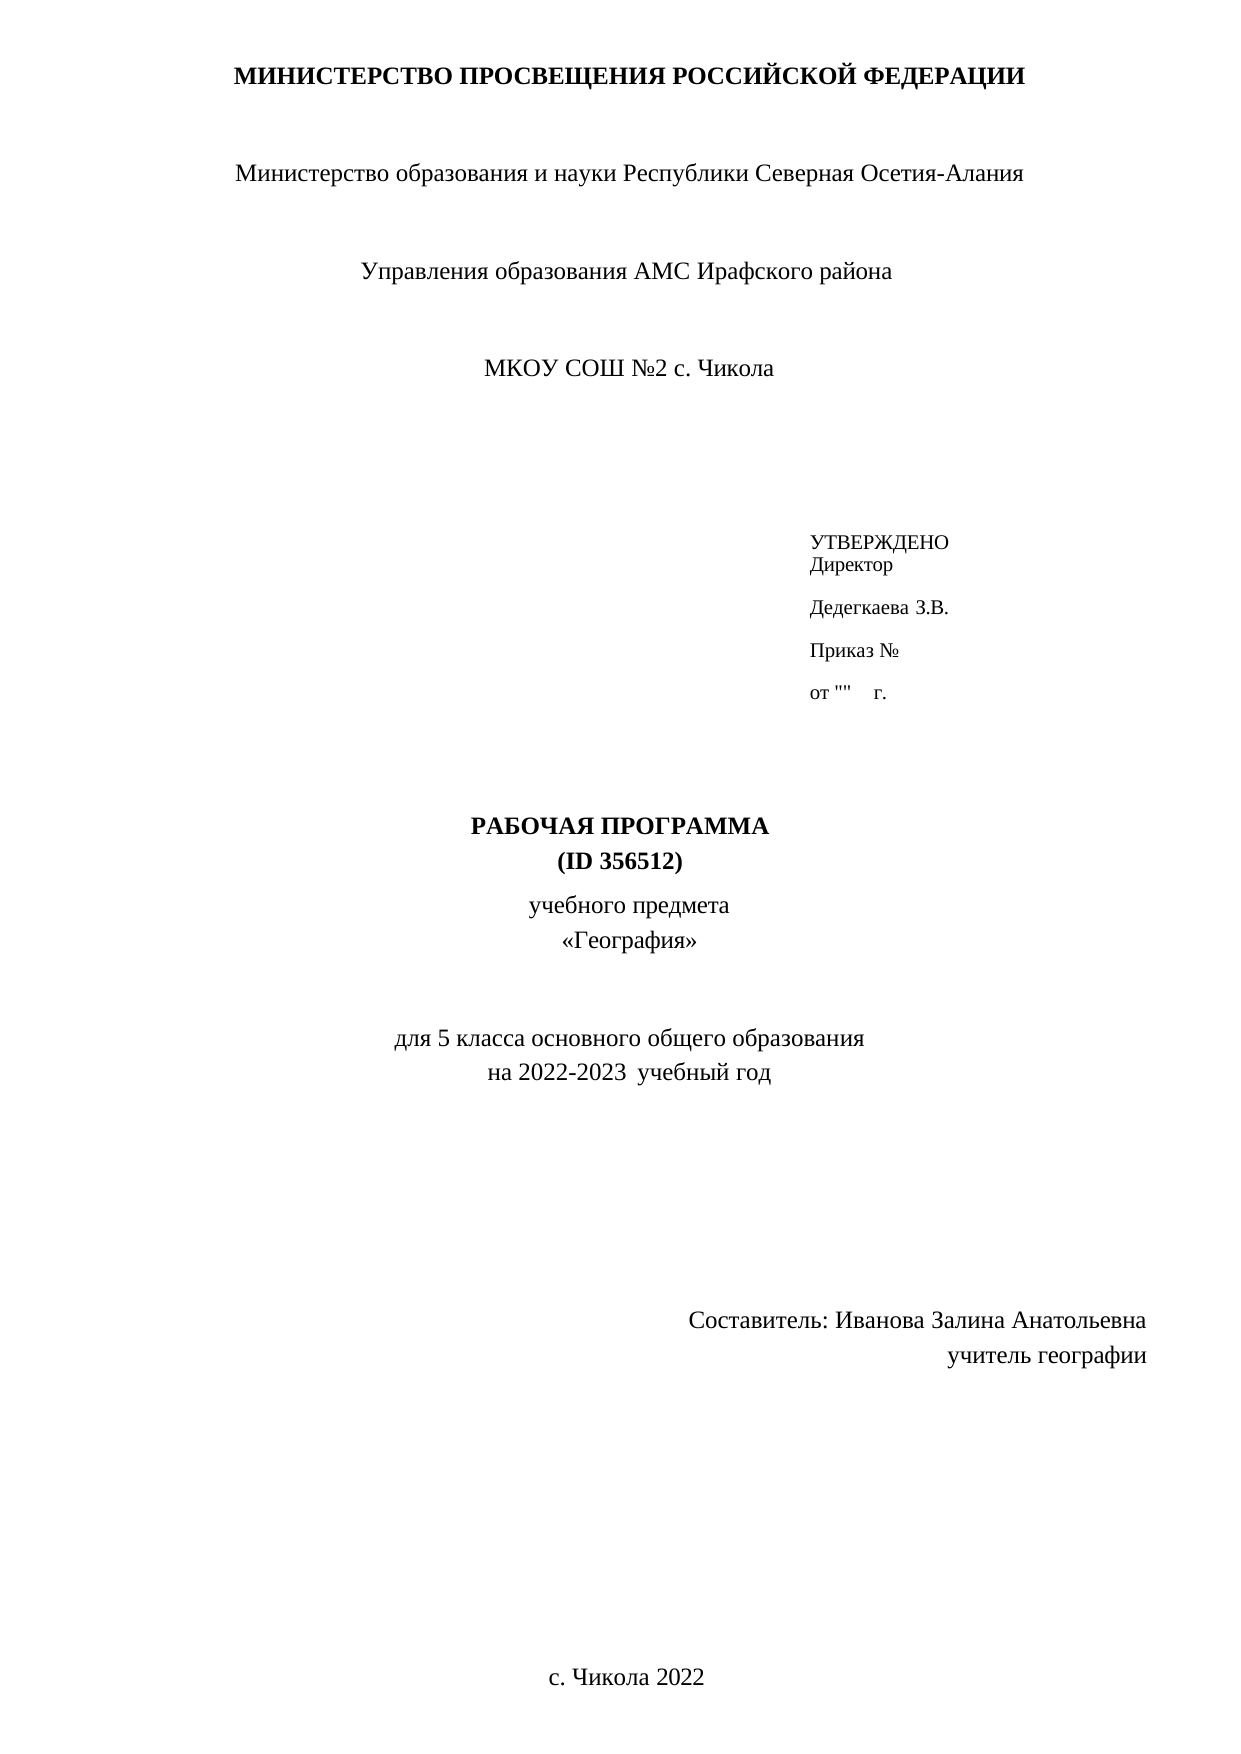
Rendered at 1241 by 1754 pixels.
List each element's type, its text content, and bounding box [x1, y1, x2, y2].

text Приказ № от "" г. [809, 638, 902, 704]
subtitle МИНИСТЕРСТВО ПРОСВЕЩЕНИЯ РОССИЙСКОЙ ФЕДЕРАЦИИ [233, 61, 1026, 90]
text Управления образования АМС Ирафского района [227, 256, 1026, 285]
text Директор [809, 554, 1182, 576]
text учебного предмета [232, 890, 1026, 919]
text учитель географии [58, 1340, 1147, 1368]
text для 5 класса основного общего образования на 2022-2023 учебный год [394, 1023, 865, 1086]
subtitle РАБОЧАЯ ПРОГРАММА (ID 356512) [470, 811, 769, 874]
text Министерство образования и науки Республики Северная Осетия-Алания [233, 158, 1026, 187]
text Составитель: Иванова Залина Анатольевна [58, 1305, 1146, 1333]
text УТВЕРЖДЕНО [809, 531, 1182, 554]
text «География» [233, 925, 1026, 954]
text МКОУ СОШ №2 с. Чикола [232, 353, 1026, 382]
text Дедегкаева З.В. [809, 595, 1182, 619]
text с. Чикола 2022 [228, 1662, 1026, 1691]
